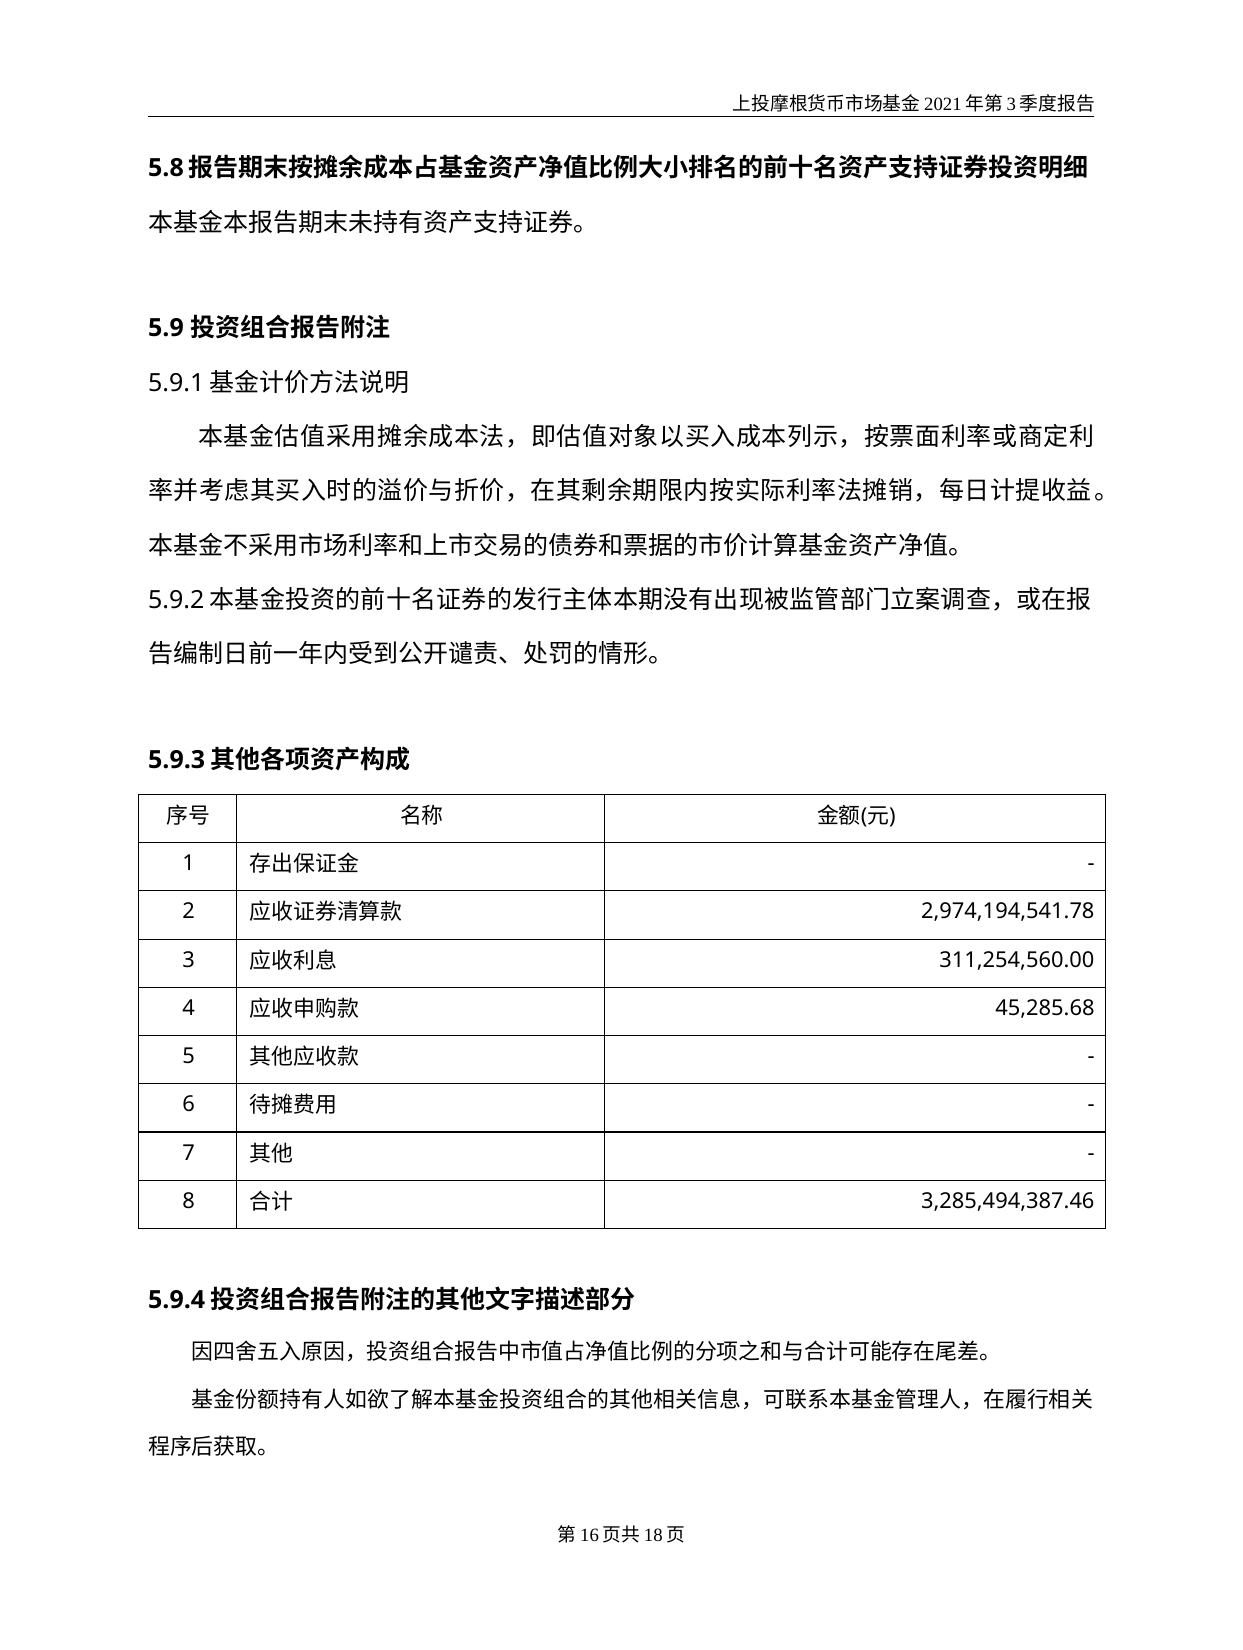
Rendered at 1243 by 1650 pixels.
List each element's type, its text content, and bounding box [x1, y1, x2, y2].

text 5.8报告期末按摊余成本占基金资产净值比例大小排名的前十名资产支持证券投资明细 [148, 148, 1094, 184]
table_cell - [605, 843, 1105, 890]
table_cell - [605, 1133, 1105, 1180]
table_cell 2,974,194,541.78 [605, 891, 1105, 938]
table_cell 合计 [237, 1181, 604, 1228]
table_cell 其他应收款 [237, 1036, 604, 1083]
text 基金份额持有人如欲了解本基金投资组合的其他相关信息，可联系本基金管理人，在履行相关程序后获取。 [148, 1382, 1094, 1461]
table_header 序号 [139, 795, 236, 842]
table_cell - [605, 1036, 1105, 1083]
table_cell 存出保证金 [237, 843, 604, 890]
text 5.9.2本基金投资的前十名证券的发行主体本期没有出现被监管部门立案调查，或在报告编制日前一年内受到公开谴责、处罚的情形。 [148, 579, 1094, 670]
table_cell 2 [139, 891, 236, 938]
text 本基金估值采用摊余成本法，即估值对象以买入成本列示，按票面利率或商定利率并考虑其买入时的溢价与折价，在其剩余期限内按实际利率法摊销，每日计提收益。本基金不采用市场利率和上市交易的债券和票据的市价计算基金资产净值。 [148, 416, 1094, 561]
text 5.9.1基金计价方法说明 [148, 362, 1094, 398]
table_cell 4 [139, 988, 236, 1035]
table_cell 5 [139, 1036, 236, 1083]
text 本基金本报告期末未持有资产支持证券。 [148, 202, 1094, 238]
table_cell 应收证券清算款 [237, 891, 604, 938]
table_cell 7 [139, 1133, 236, 1180]
table_header 金额(元) [605, 795, 1105, 842]
text 5.9.3其他各项资产构成 [148, 739, 1094, 776]
table_cell 6 [139, 1084, 236, 1131]
text 因四舍五入原因，投资组合报告中市值占净值比例的分项之和与合计可能存在尾差。 [148, 1334, 1094, 1366]
table_cell 3 [139, 940, 236, 987]
table_cell 1 [139, 843, 236, 890]
table_header 名称 [237, 795, 604, 842]
table_cell 8 [139, 1181, 236, 1228]
table_cell 3,285,494,387.46 [605, 1181, 1105, 1228]
table_cell 其他 [237, 1133, 604, 1180]
table_cell 45,285.68 [605, 988, 1105, 1035]
table_cell 待摊费用 [237, 1084, 604, 1131]
table_cell - [605, 1084, 1105, 1131]
table_cell 应收申购款 [237, 988, 604, 1035]
table_cell 311,254,560.00 [605, 940, 1105, 987]
text 5.9.4投资组合报告附注的其他文字描述部分 [148, 1280, 1094, 1316]
text 5.9 投资组合报告附注 [148, 308, 1094, 344]
table_cell 应收利息 [237, 940, 604, 987]
